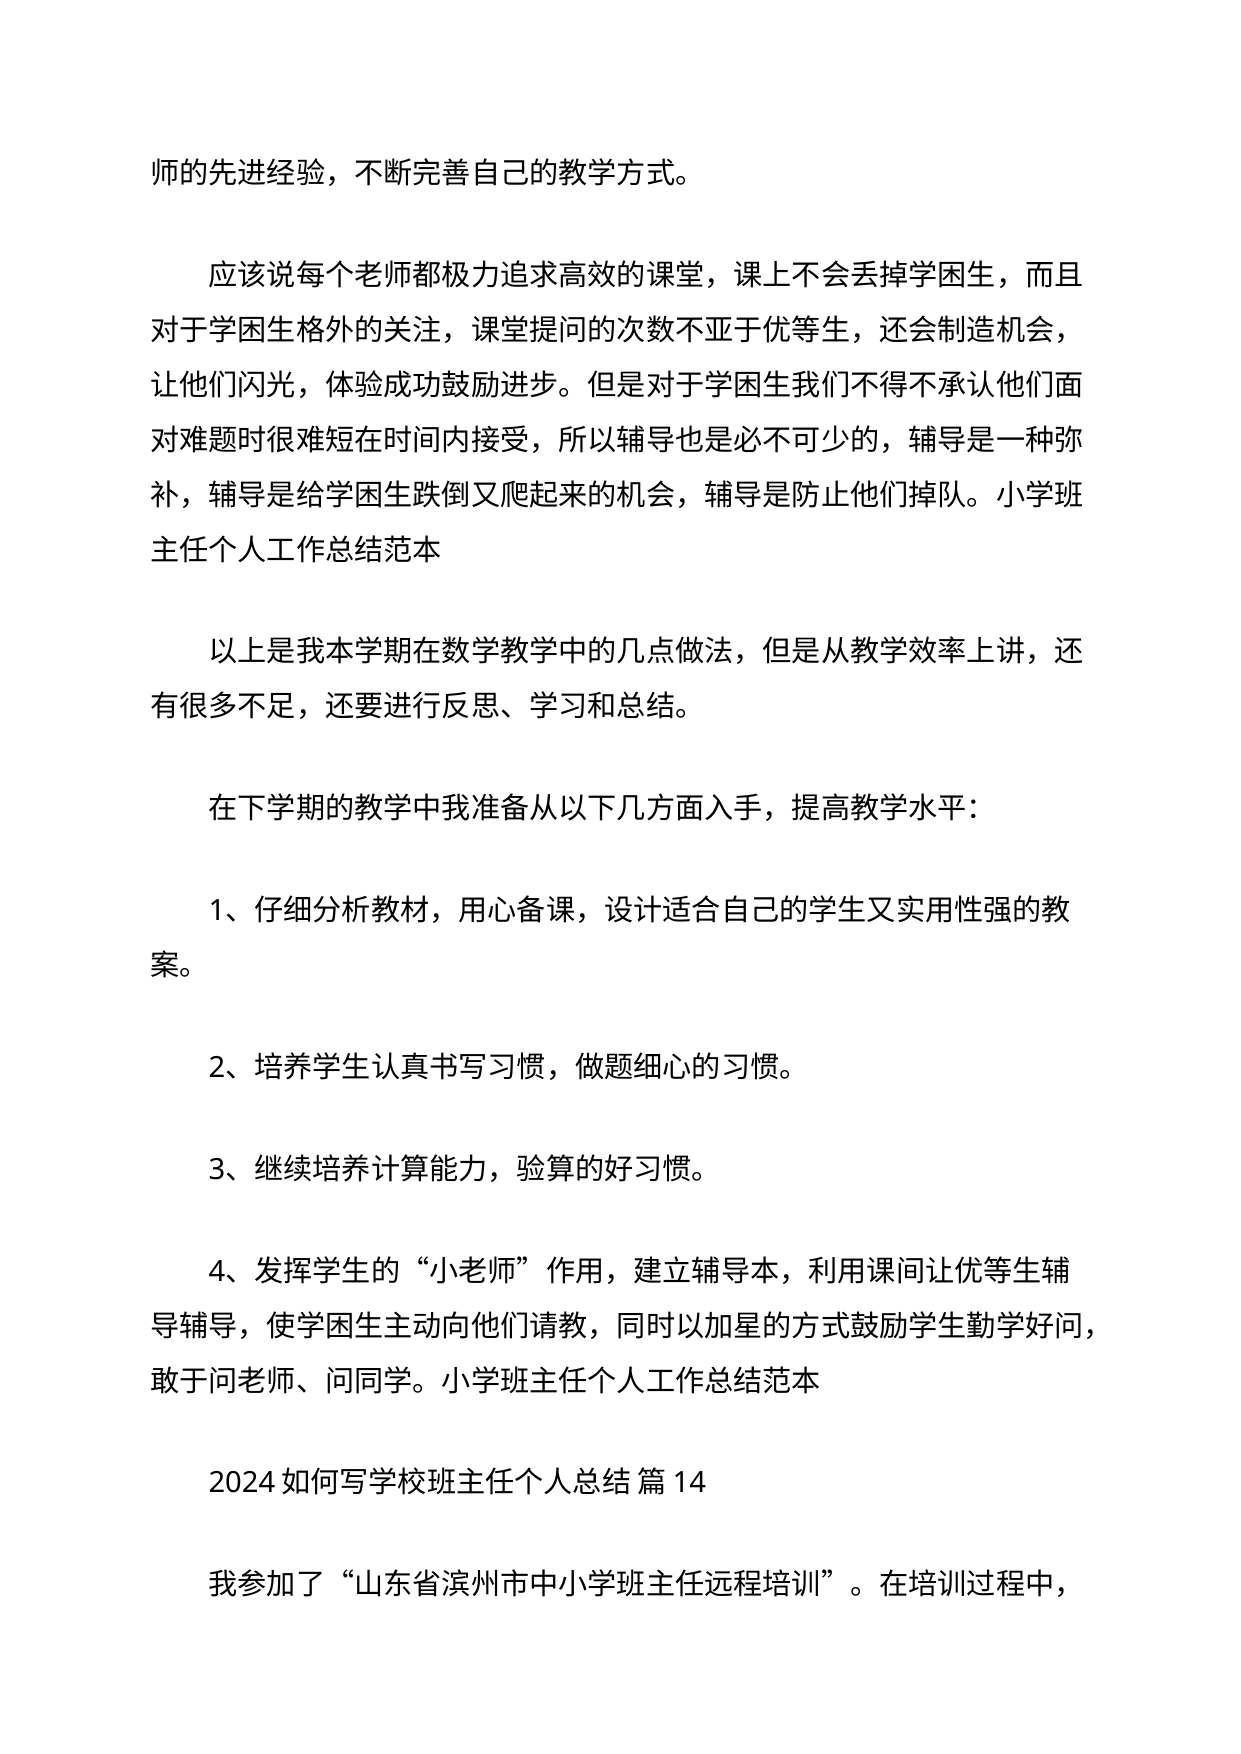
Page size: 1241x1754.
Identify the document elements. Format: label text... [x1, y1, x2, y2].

text 以上是我本学期在数学教学中的几点做法，但是从教学效率上讲，还有很多不足，还要进行反思、学习和总结。 [150, 628, 1090, 725]
text 2、培养学生认真书写习惯，做题细心的习惯。 [150, 1043, 1090, 1086]
text 2024如何写学校班主任个人总结 篇14 [150, 1459, 1090, 1501]
text 4、发挥学生的“小老师”作用，建立辅导本，利用课间让优等生辅导辅导，使学困生主动向他们请教，同时以加星的方式鼓励学生勤学好问，敢于问老师、问同学。小学班主任个人工作总结范本 [150, 1247, 1090, 1399]
text 应该说每个老师都极力追求高效的课堂，课上不会丢掉学困生，而且对于学困生格外的关注，课堂提问的次数不亚于优等生，还会制造机会，让他们闪光，体验成功鼓励进步。但是对于学困生我们不得不承认他们面对难题时很难短在时间内接受，所以辅导也是必不可少的，辅导是一种弥补，辅导是给学困生跌倒又爬起来的机会，辅导是防止他们掉队。小学班主任个人工作总结范本 [150, 252, 1090, 568]
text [150, 150, 1090, 192]
text 1、仔细分析教材，用心备课，设计适合自己的学生又实用性强的教案。 [150, 886, 1090, 984]
text 在下学期的教学中我准备从以下几方面入手，提高教学水平： [150, 785, 1090, 827]
text 3、继续培养计算能力，验算的好习惯。 [150, 1145, 1090, 1188]
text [150, 1561, 1090, 1603]
